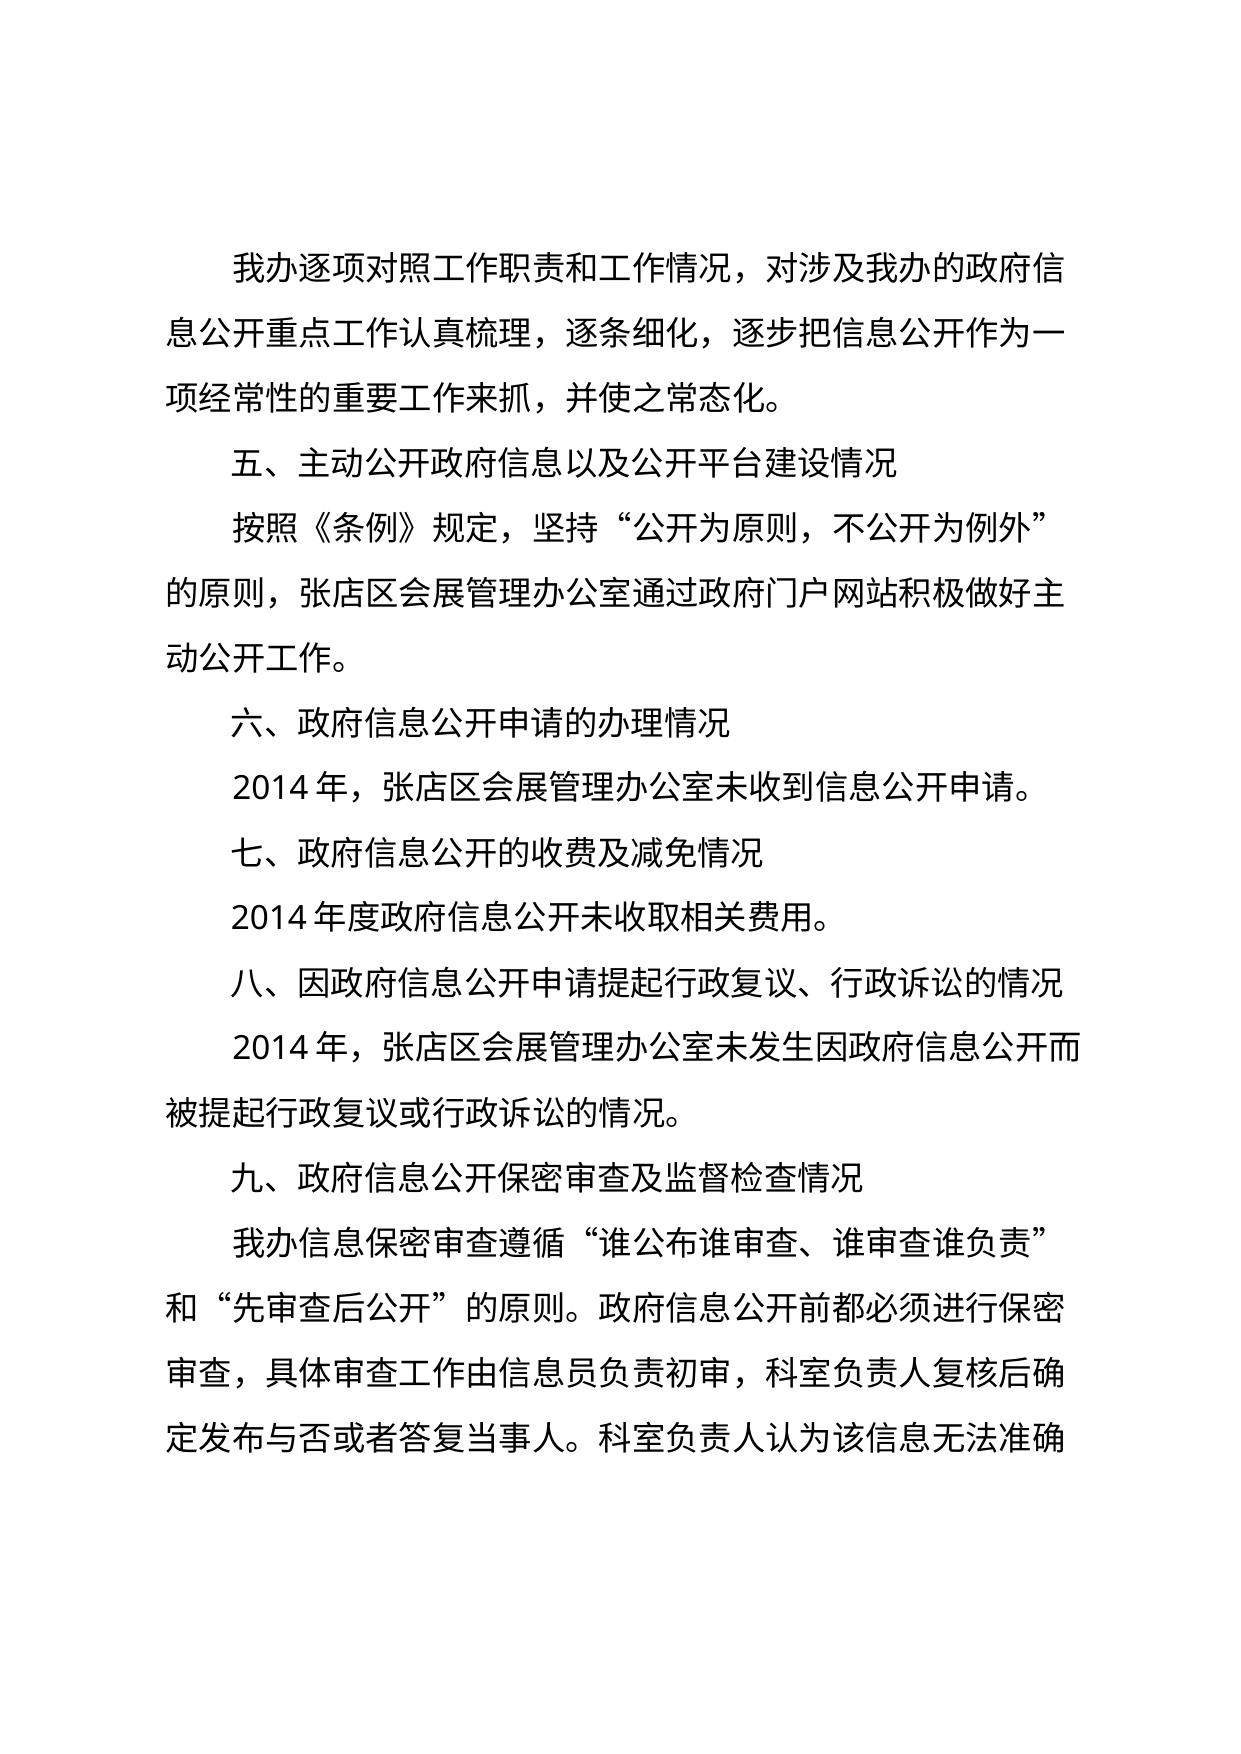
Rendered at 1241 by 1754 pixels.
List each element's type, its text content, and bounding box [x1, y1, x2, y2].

text 五、主动公开政府信息以及公开平台建设情况 [165, 428, 1087, 493]
text 九、政府信息公开保密审查及监督检查情况 [165, 1143, 1087, 1208]
text 七、政府信息公开的收费及减免情况 [165, 818, 1087, 883]
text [165, 1208, 1087, 1468]
text 2014年度政府信息公开未收取相关费用。 [165, 883, 1087, 948]
text 按照《条例》规定，坚持“公开为原则，不公开为例外”的原则，张店区会展管理办公室通过政府门户网站积极做好主动公开工作。 [165, 493, 1087, 688]
text 我办逐项对照工作职责和工作情况，对涉及我办的政府信息公开重点工作认真梳理，逐条细化，逐步把信息公开作为一项经常性的重要工作来抓，并使之常态化。 [165, 233, 1087, 428]
text 六、政府信息公开申请的办理情况 [165, 688, 1087, 753]
text 2014年，张店区会展管理办公室未收到信息公开申请。 [165, 753, 1087, 818]
text 八、因政府信息公开申请提起行政复议、行政诉讼的情况 [165, 948, 1087, 1013]
text 2014年，张店区会展管理办公室未发生因政府信息公开而被提起行政复议或行政诉讼的情况。 [165, 1013, 1087, 1143]
